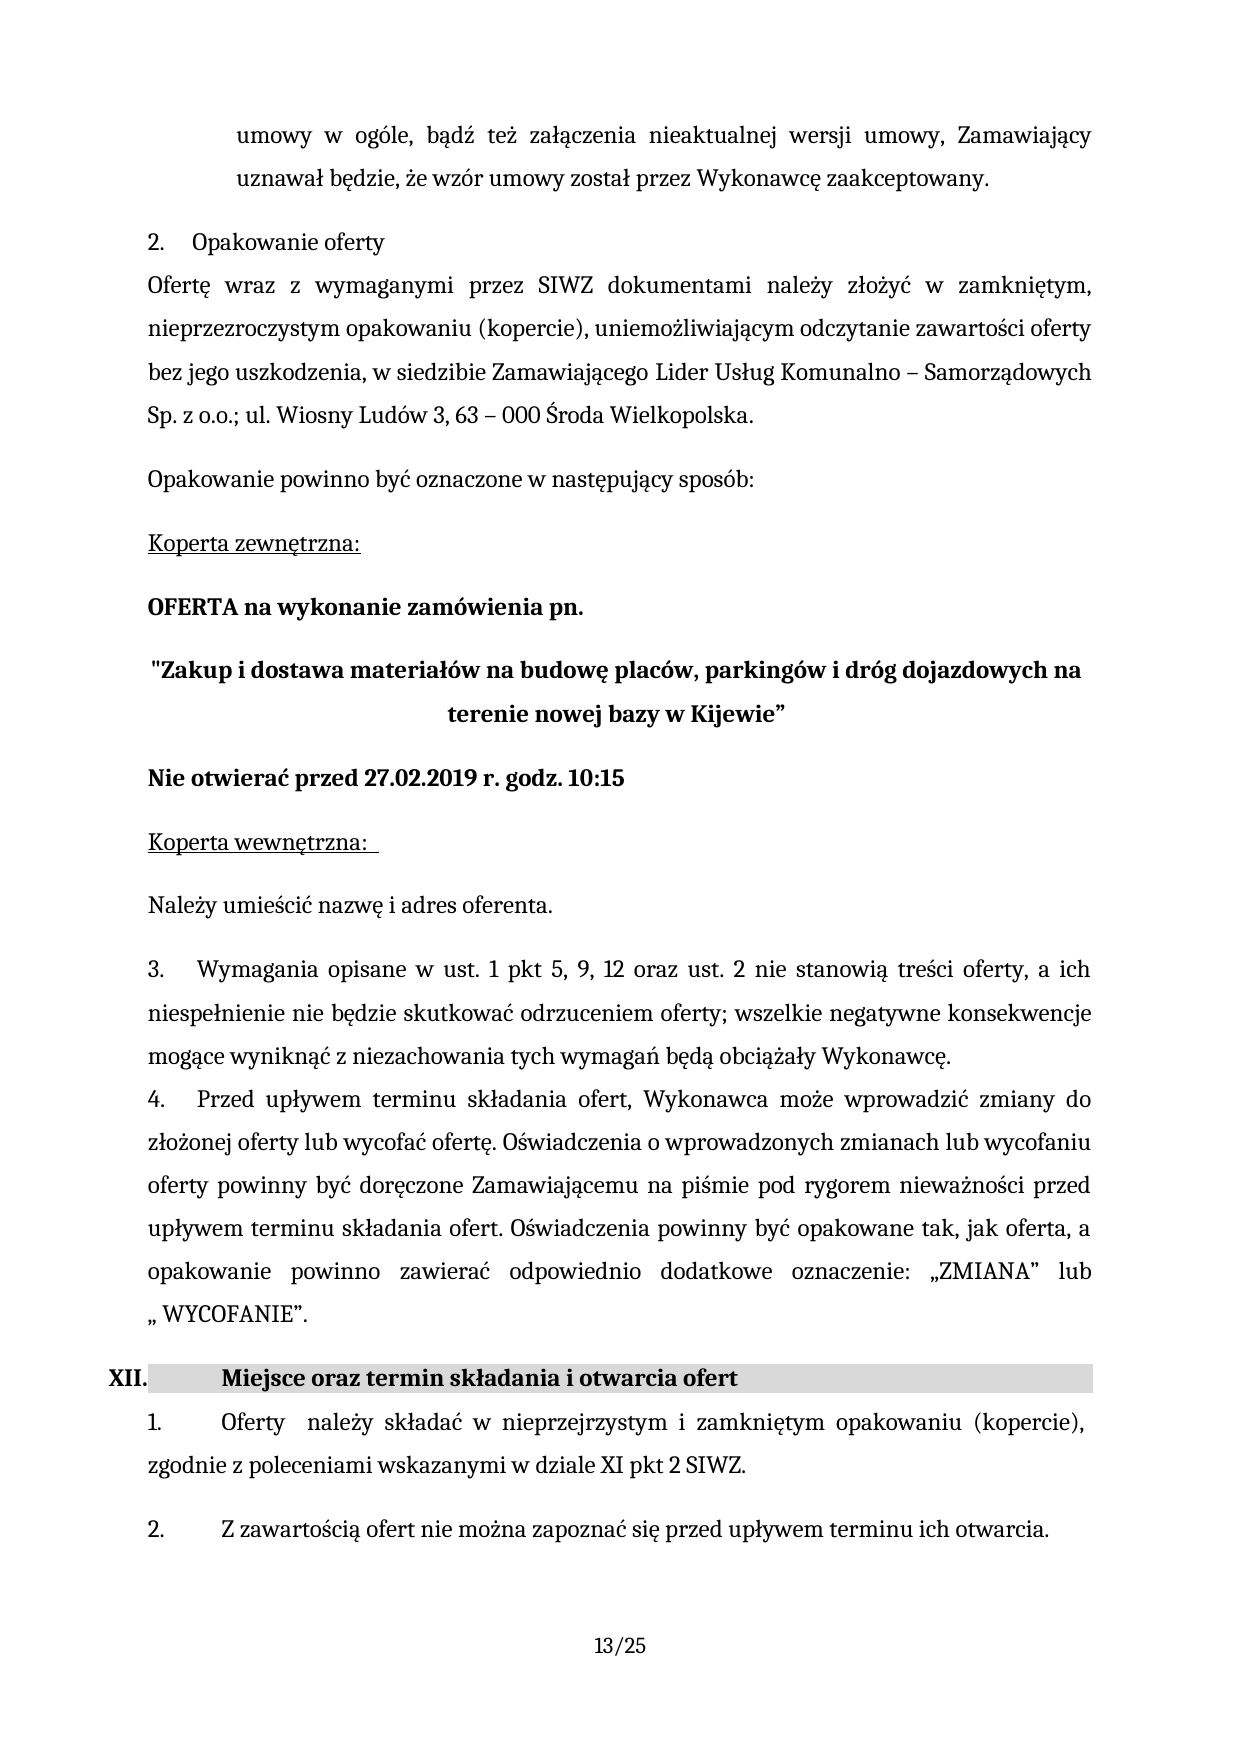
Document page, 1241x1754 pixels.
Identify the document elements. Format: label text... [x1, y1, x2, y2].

list Z zawartością ofert nie można zapoznać się przed upływem terminu ich otwarcia. [148, 1514, 1085, 1543]
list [192, 121, 1093, 193]
text Należy umieścić nazwę i adres oferenta. [148, 891, 1093, 920]
text Miejsce oraz termin składania i otwarcia ofert [148, 1364, 1093, 1393]
list Oferty należy składać w nieprzejrzystym i zamkniętym opakowaniu (kopercie), zgodnie z poleceniami wskazanymi w dziale XI pkt 2 SIWZ. [148, 1407, 1085, 1479]
text Nie otwierać przed 27.02.2019 r. godz. 10:15 [148, 763, 1093, 792]
list Wymagania opisane w ust. 1 pkt 5, 9, 12 oraz ust. 2 nie stanowią treści oferty, a ich niespełnienie nie będzie skutkować odrzuceniem oferty; wszelkie negatywne konsekwencje mogące wyniknąć z niezachowania tych wymagań będą obciążały Wykonawcę. [148, 955, 1093, 1070]
list Opakowanie oferty [148, 228, 1093, 257]
text Ofertę wraz z wymaganymi przez SIWZ dokumentami należy złożyć w zamkniętym, nieprzezroczystym opakowaniu (kopercie), uniemożliwiającym odczytanie zawartości oferty bez jego uszkodzenia, w siedzibie Zamawiającego Lider Usług Komunalno – Samorządowych Sp. z o.o.; ul. Wiosny Ludów 3, 63 – 000 Środa Wielkopolska. [148, 271, 1093, 429]
text OFERTA na wykonanie zamówienia pn. [148, 592, 1093, 621]
text Koperta wewnętrzna: [148, 827, 1093, 856]
text Koperta zewnętrzna: [148, 528, 1093, 557]
text "Zakup i dostawa materiałów na budowę placów, parkingów i dróg dojazdowych na terenie nowej bazy w Kijewie” [148, 656, 1085, 728]
list Przed upływem terminu składania ofert, Wykonawca może wprowadzić zmiany do złożonej oferty lub wycofać ofertę. Oświadczenia o wprowadzonych zmianach lub wycofaniu oferty powinny być doręczone Zamawiającemu na piśmie pod rygorem nieważności przed upływem terminu składania ofert. Oświadczenia powinny być opakowane tak, jak oferta, a opakowanie powinno zawierać odpowiednio dodatkowe oznaczenie: „ZMIANA” lub „ WYCOFANIE”. [148, 1085, 1093, 1329]
text Opakowanie powinno być oznaczone w następujący sposób: [148, 464, 1093, 493]
